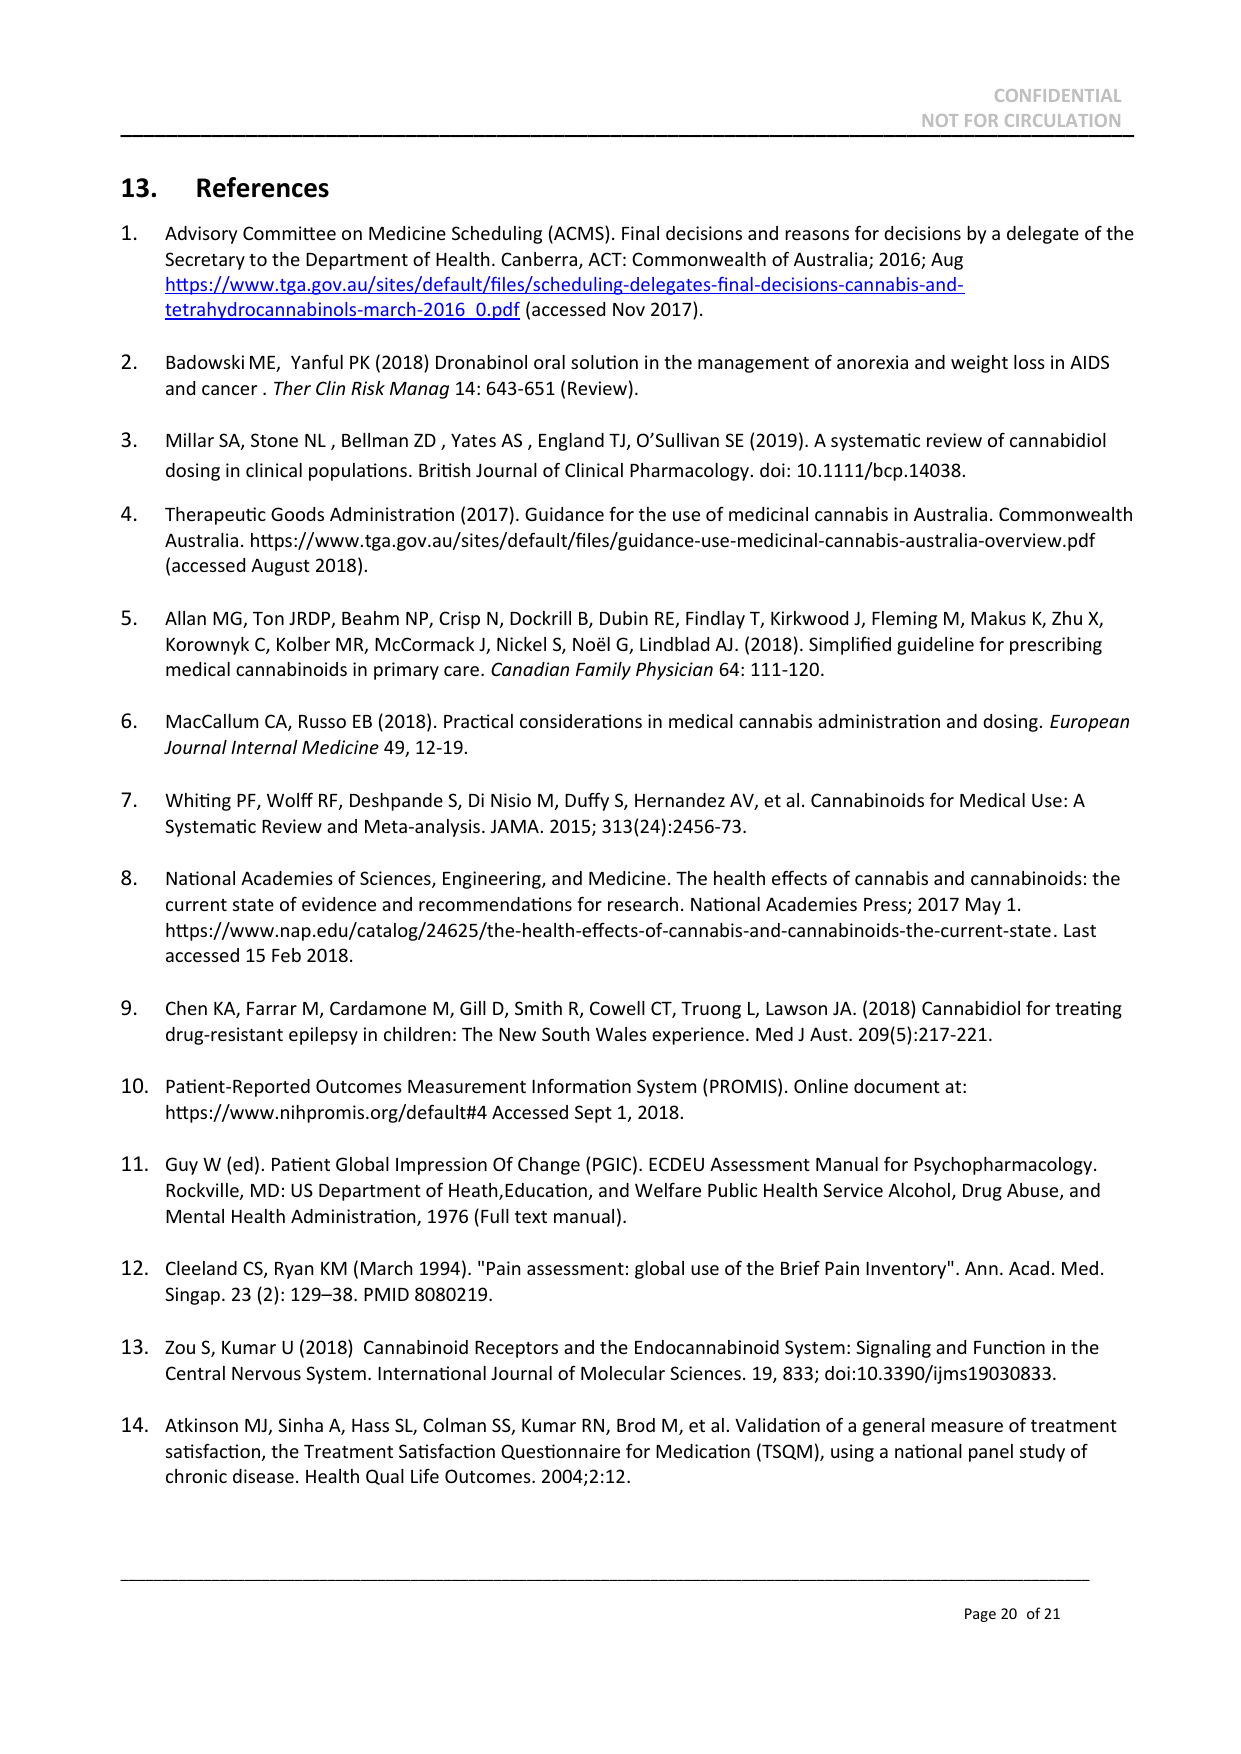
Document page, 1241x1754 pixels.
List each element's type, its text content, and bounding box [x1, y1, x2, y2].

text 13. References [120, 170, 1139, 206]
list MacCallum CA, Russo EB (2018). Practical considerations in medical cannabis administration and dosing. European Journal Internal Medicine 49, 12-19. [120, 707, 1139, 760]
list Patient-Reported Outcomes Measurement Information System (PROMIS). Online document at: https://www.nihpromis.org/default#4 Accessed Sept 1, 2018. [120, 1071, 1139, 1125]
list Whiting PF, Wolff RF, Deshpande S, Di Nisio M, Duffy S, Hernandez AV, et al. Cannabinoids for Medical Use: A Systematic Review and Meta-analysis. JAMA. 2015; 313(24):2456-73. [120, 785, 1139, 839]
list Zou S, Kumar U (2018) Cannabinoid Receptors and the Endocannabinoid System: Signaling and Function in the Central Nervous System. International Journal of Molecular Sciences. 19, 833; doi:10.3390/ijms19030833. [120, 1332, 1139, 1386]
list Cleeland CS, Ryan KM (March 1994). "Pain assessment: global use of the Brief Pain Inventory". Ann. Acad. Med. Singap. 23 (2): 129–38. PMID 8080219. [120, 1254, 1139, 1307]
list Atkinson MJ, Sinha A, Hass SL, Colman SS, Kumar RN, Brod M, et al. Validation of a general measure of treatment satisfaction, the Treatment Satisfaction Questionnaire for Medication (TSQM), using a national panel study of chronic disease. Health Qual Life Outcomes. 2004;2:12. [120, 1411, 1139, 1489]
list Allan MG, Ton JRDP, Beahm NP, Crisp N, Dockrill B, Dubin RE, Findlay T, Kirkwood J, Fleming M, Makus K, Zhu X, Korownyk C, Kolber MR, McCormack J, Nickel S, Noël G, Lindblad AJ. (2018). Simplified guideline for prescribing medical cannabinoids in primary care. Canadian Family Physician 64: 111-120. [120, 603, 1139, 682]
list Chen KA, Farrar M, Cardamone M, Gill D, Smith R, Cowell CT, Truong L, Lawson JA. (2018) Cannabidiol for treating drug-resistant epilepsy in children: The New South Wales experience. Med J Aust. 209(5):217-221. [120, 993, 1139, 1046]
list Guy W (ed). Patient Global Impression Of Change (PGIC). ECDEU Assessment Manual for Psychopharmacology. Rockville, MD: US Department of Heath,Education, and Welfare Public Health Service Alcohol, Drug Abuse, and Mental Health Administration, 1976 (Full text manual). [120, 1150, 1139, 1229]
list Therapeutic Goods Administration (2017). Guidance for the use of medicinal cannabis in Australia. Commonwealth Australia. https://www.tga.gov.au/sites/default/files/guidance-use-medicinal-cannabis-australia-overview.pdf (accessed August 2018). [120, 499, 1139, 578]
list Millar SA, Stone NL , Bellman ZD , Yates AS , England TJ, O’Sullivan SE (2019). A systematic review of cannabidiol dosing in clinical populations. British Journal of Clinical Pharmacology. doi: 10.1111/bcp.14038. [120, 426, 1139, 483]
list Advisory Committee on Medicine Scheduling (ACMS). Final decisions and reasons for decisions by a delegate of the Secretary to the Department of Health. Canberra, ACT: Commonwealth of Australia; 2016; Aug https://www.tga.gov.au/sites/default/files/scheduling-delegates-final-decisions-cannabis-and-tetrahydrocannabinols-march-2016_0.pdf (accessed Nov 2017). [120, 218, 1139, 322]
list National Academies of Sciences, Engineering, and Medicine. The health effects of cannabis and cannabinoids: the current state of evidence and recommendations for research. National Academies Press; 2017 May 1. https://www.nap.edu/catalog/24625/the-health-effects-of-cannabis-and-cannabinoids-the-current-state. Last accessed 15 Feb 2018. [120, 864, 1139, 968]
list Badowski ME, Yanful PK (2018) Dronabinol oral solution in the management of anorexia and weight loss in AIDS and cancer . Ther Clin Risk Manag 14: 643-651 (Review). [120, 347, 1139, 401]
